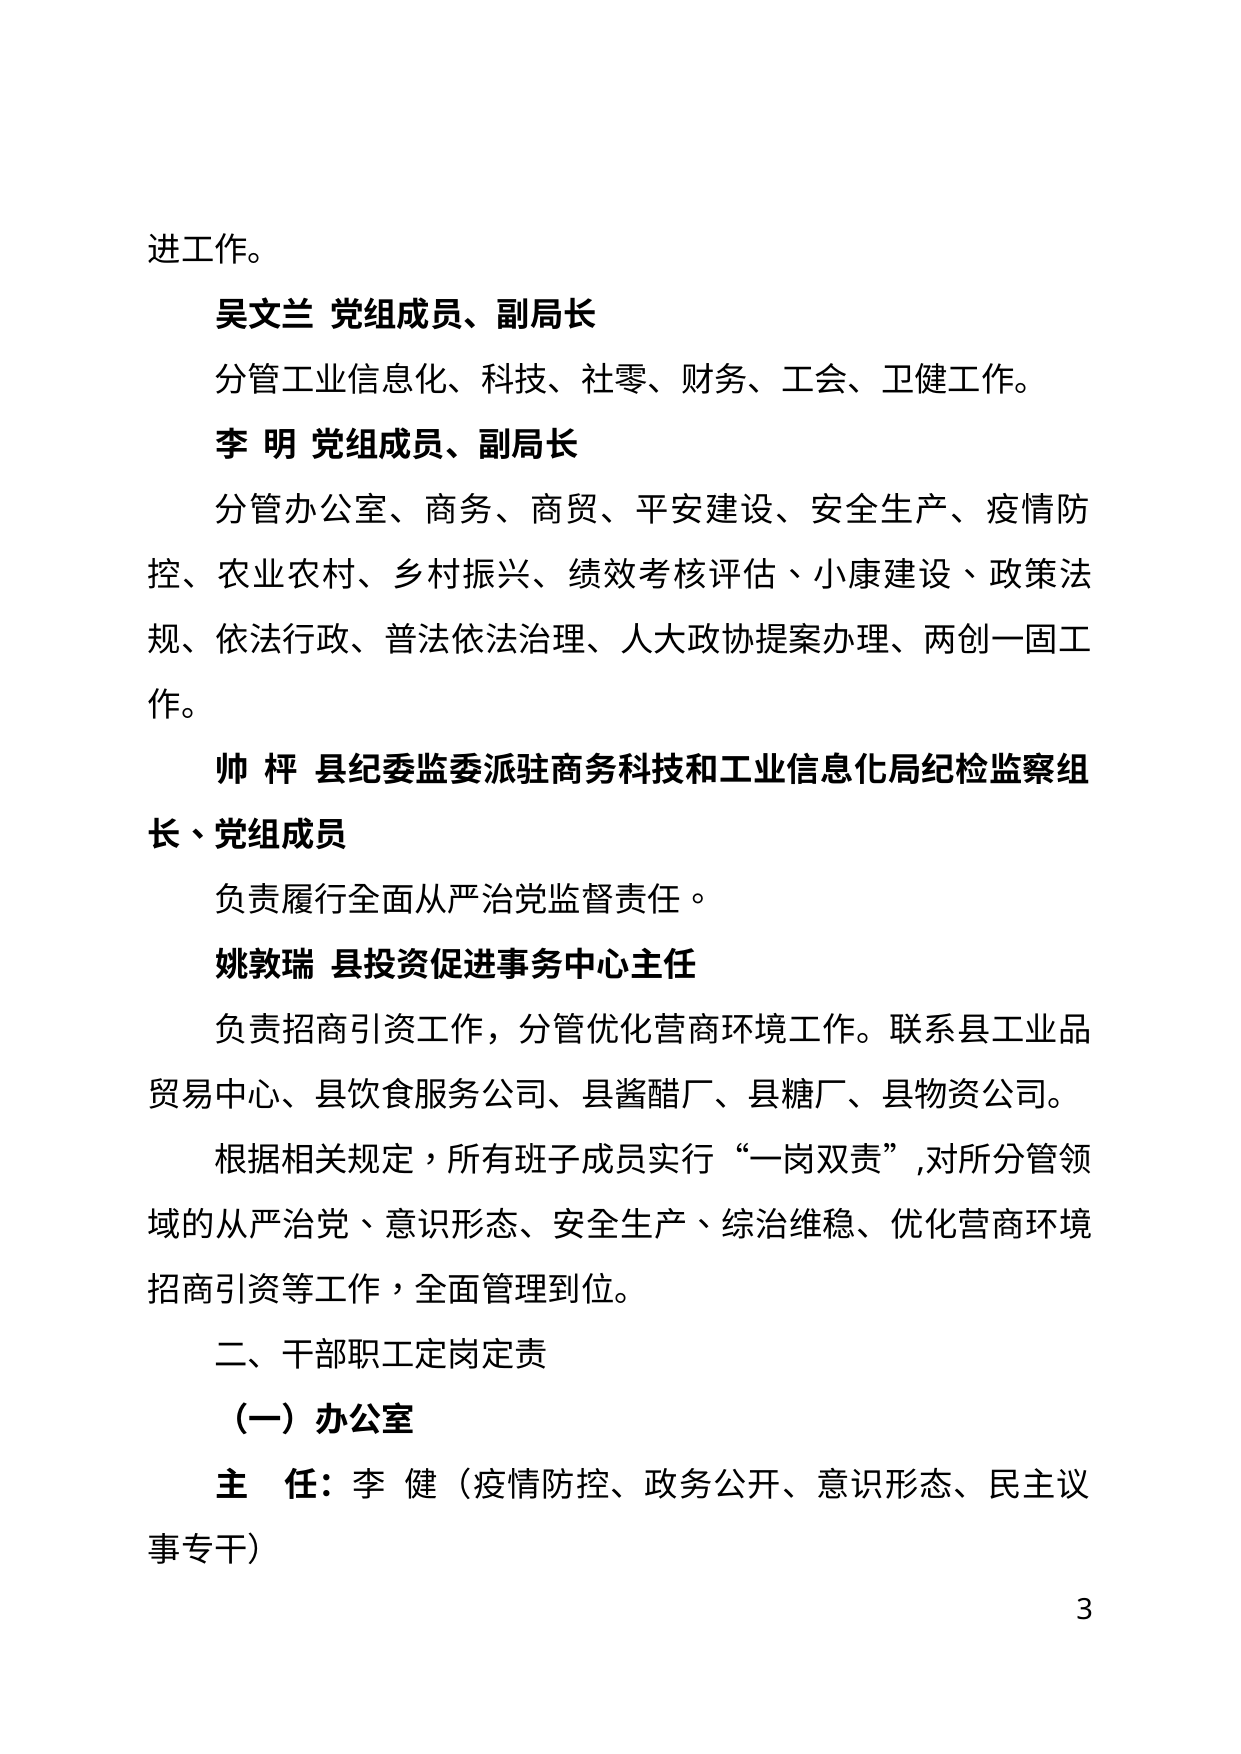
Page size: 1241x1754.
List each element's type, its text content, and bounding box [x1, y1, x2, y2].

text 帅 枰 县纪委监委派驻商务科技和工业信息化局纪检监察组长、党组成员 [148, 735, 1092, 865]
text 负责招商引资工作，分管优化营商环境工作。联系县工业品贸易中心、县饮食服务公司、县酱醋厂、县糖厂、县物资公司。 [148, 995, 1092, 1125]
text 吴文兰 党组成员、副局长 [148, 280, 1092, 345]
text 二、干部职工定岗定责 [148, 1320, 1092, 1385]
text 主 任：李 健（疫情防控、政务公开、意识形态、民主议事专干） [148, 1450, 1092, 1580]
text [148, 215, 1092, 280]
text 分管办公室、商务、商贸、平安建设、安全生产、疫情防控、农业农村、乡村振兴、绩效考核评估、小康建设、政策法规、依法行政、普法依法治理、人大政协提案办理、两创一固工作。 [148, 475, 1092, 735]
text 根据相关规定，所有班子成员实行“一岗双责”,对所分管领域的从严治党、意识形态、安全生产、综治维稳、优化营商环境招商引资等工作，全面管理到位。 [148, 1125, 1092, 1320]
text 分管工业信息化、科技、社零、财务、工会、卫健工作。 [148, 345, 1092, 410]
text 姚敦瑞 县投资促进事务中心主任 [148, 930, 1092, 995]
text 负责履行全面从严治党监督责任。 [148, 865, 1092, 930]
text 李 明 党组成员、副局长 [148, 410, 1092, 475]
text （一）办公室 [148, 1385, 1092, 1450]
